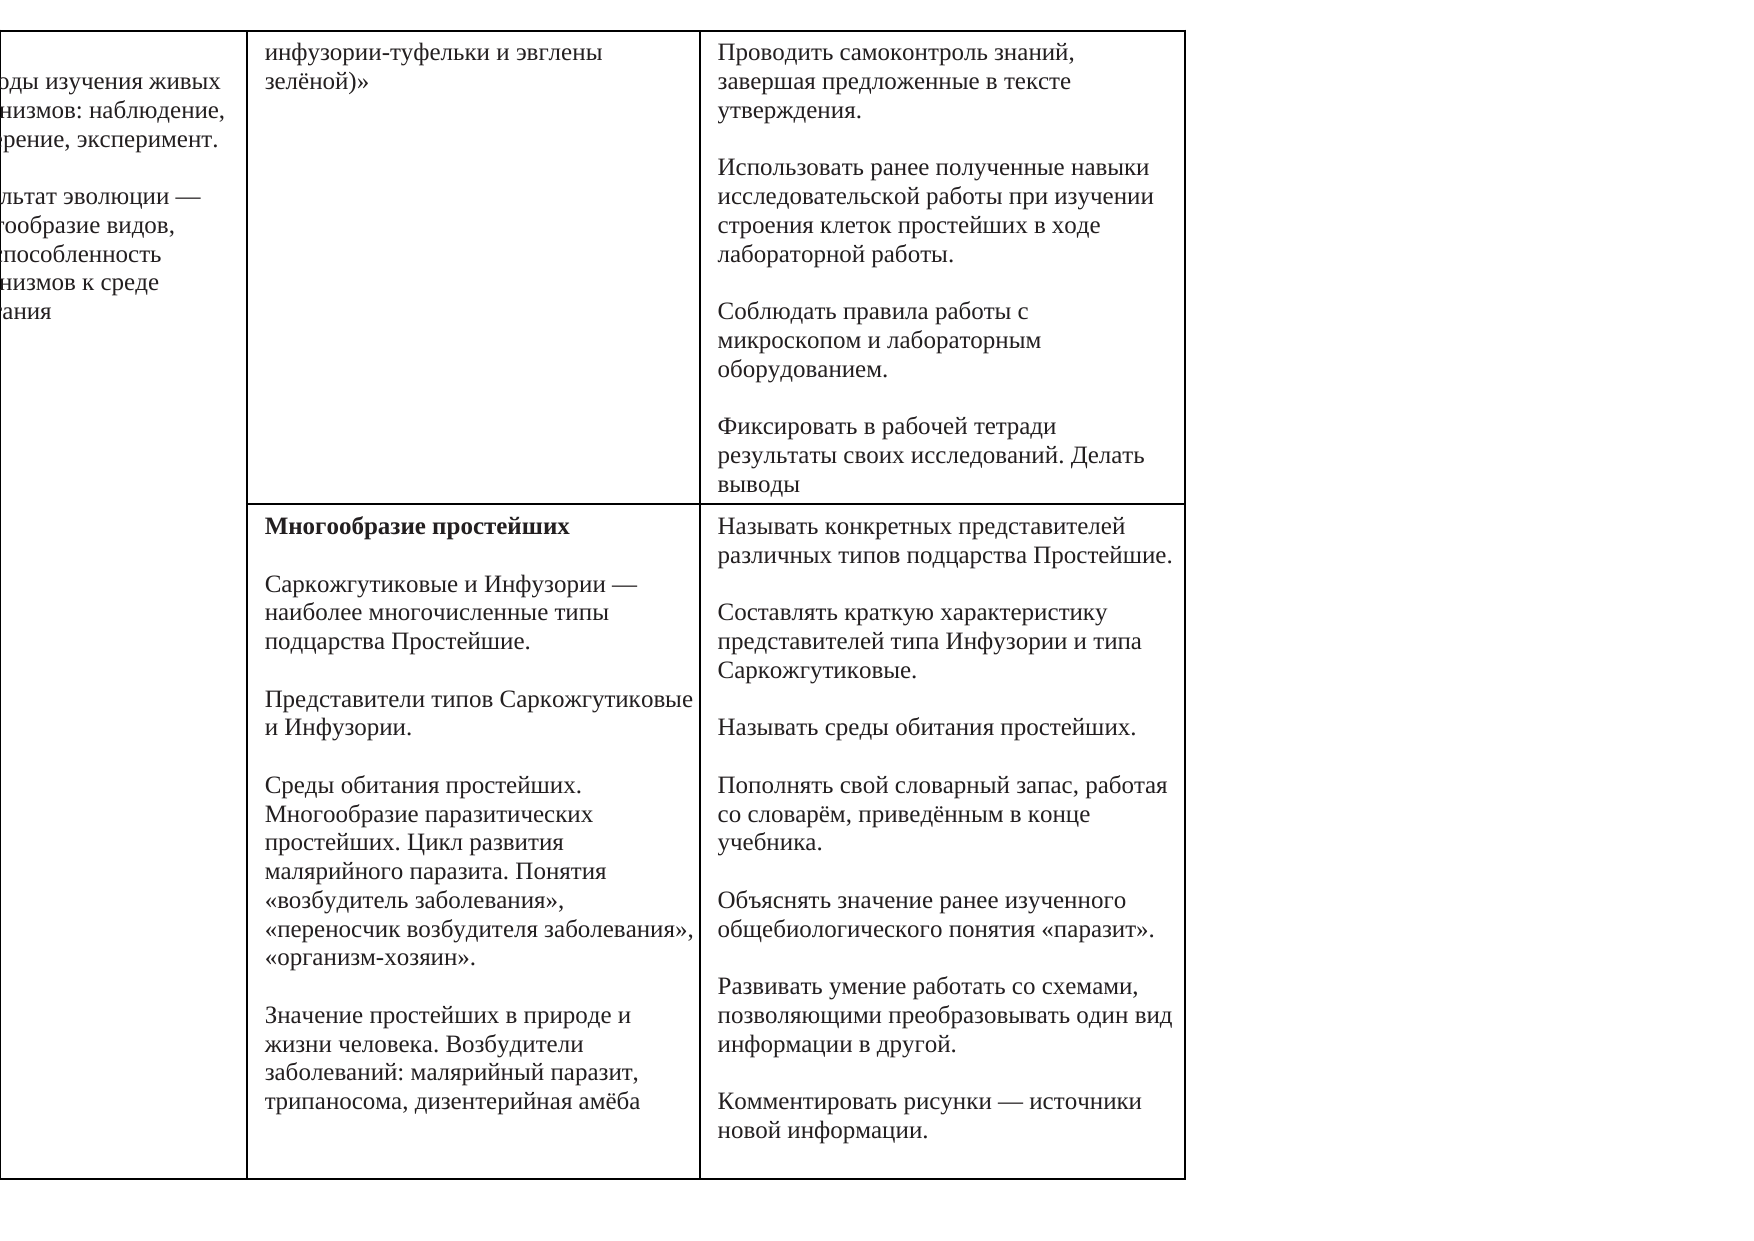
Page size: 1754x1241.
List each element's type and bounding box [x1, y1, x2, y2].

table_cell [701, 505, 1184, 1178]
table_cell [248, 505, 699, 1178]
table_cell [1, 32, 246, 1178]
table_cell [248, 32, 699, 503]
table_cell [701, 32, 1184, 503]
